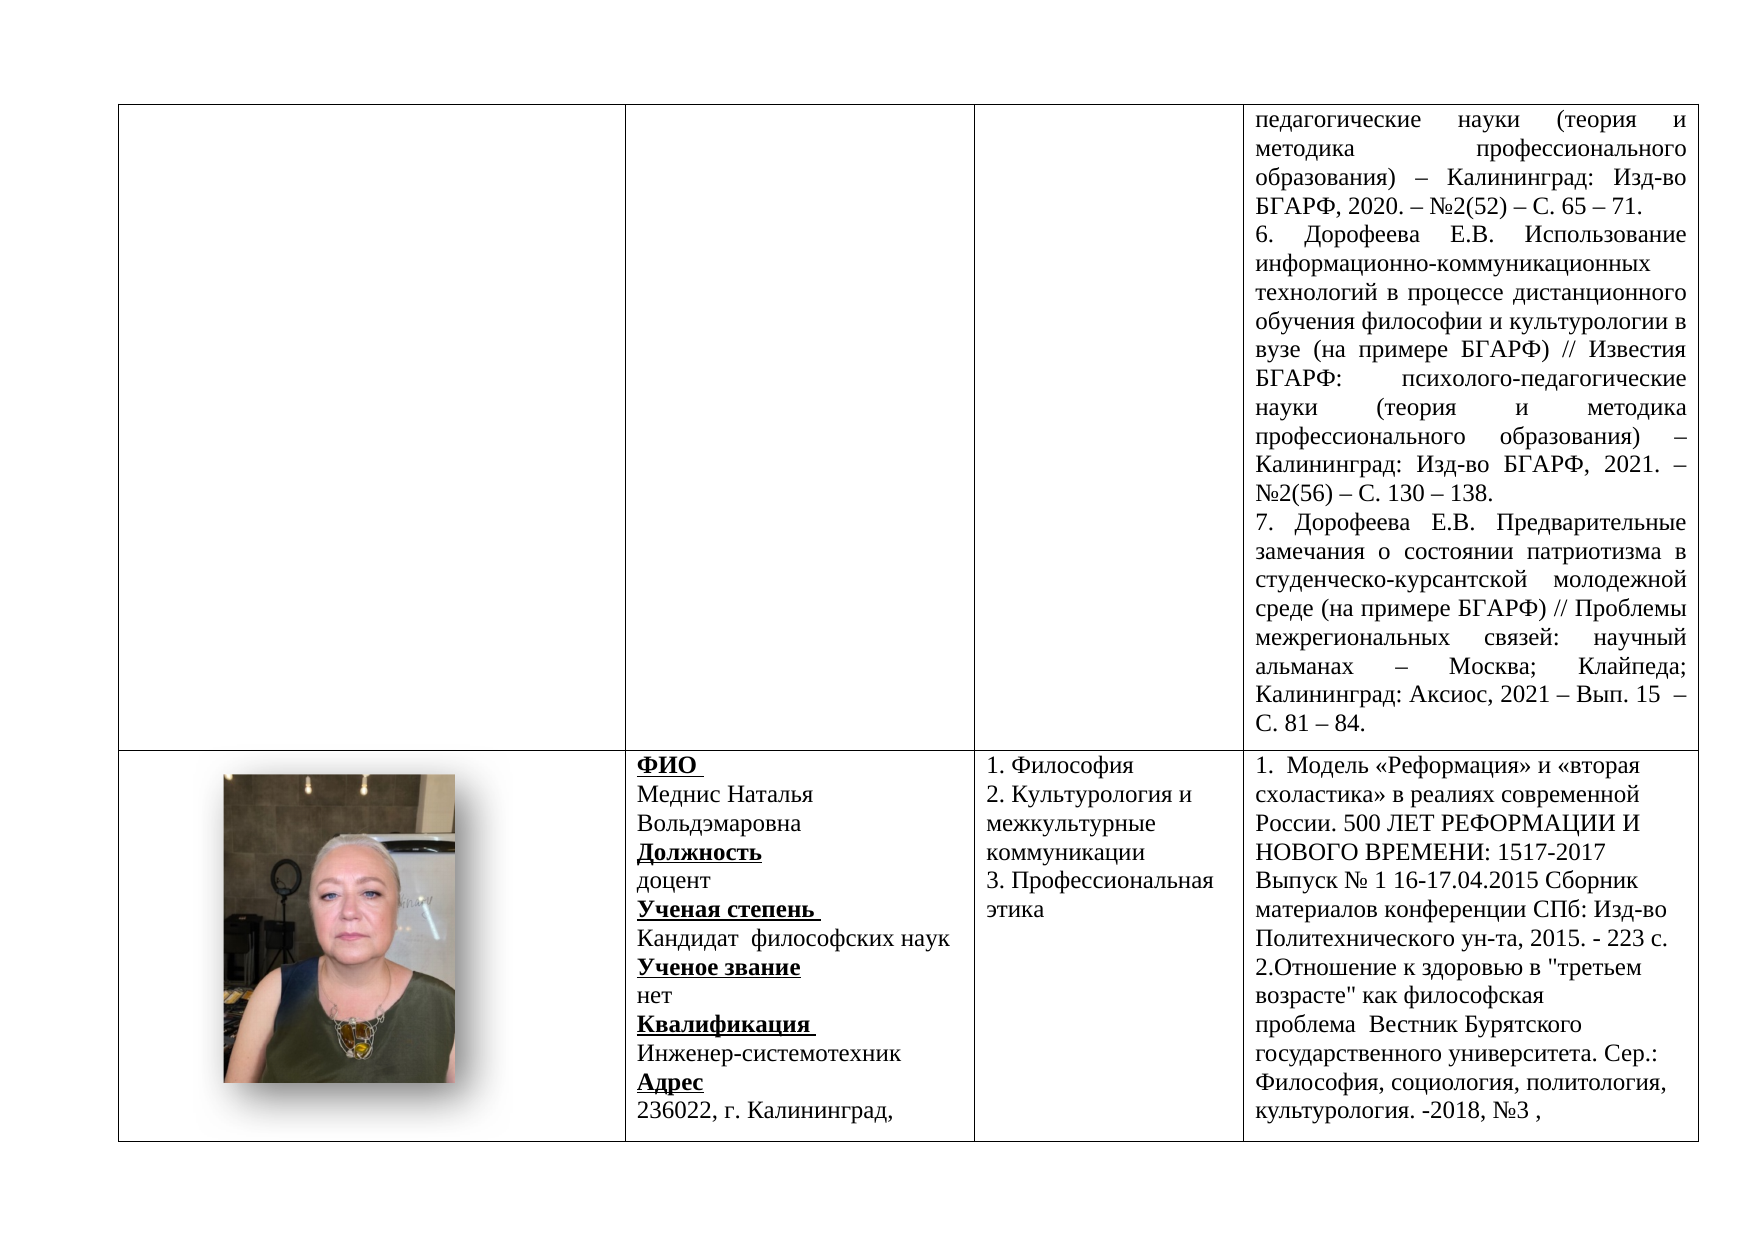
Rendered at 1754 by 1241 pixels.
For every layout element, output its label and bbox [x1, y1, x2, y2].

table_cell [626, 105, 974, 749]
picture [224, 775, 455, 1083]
table_cell [119, 105, 625, 749]
table_cell [975, 751, 1243, 1141]
table_cell [975, 105, 1243, 749]
table_cell [119, 751, 625, 1141]
table_cell [626, 751, 974, 1141]
table_cell [1244, 105, 1698, 749]
table_cell [1244, 751, 1698, 1141]
